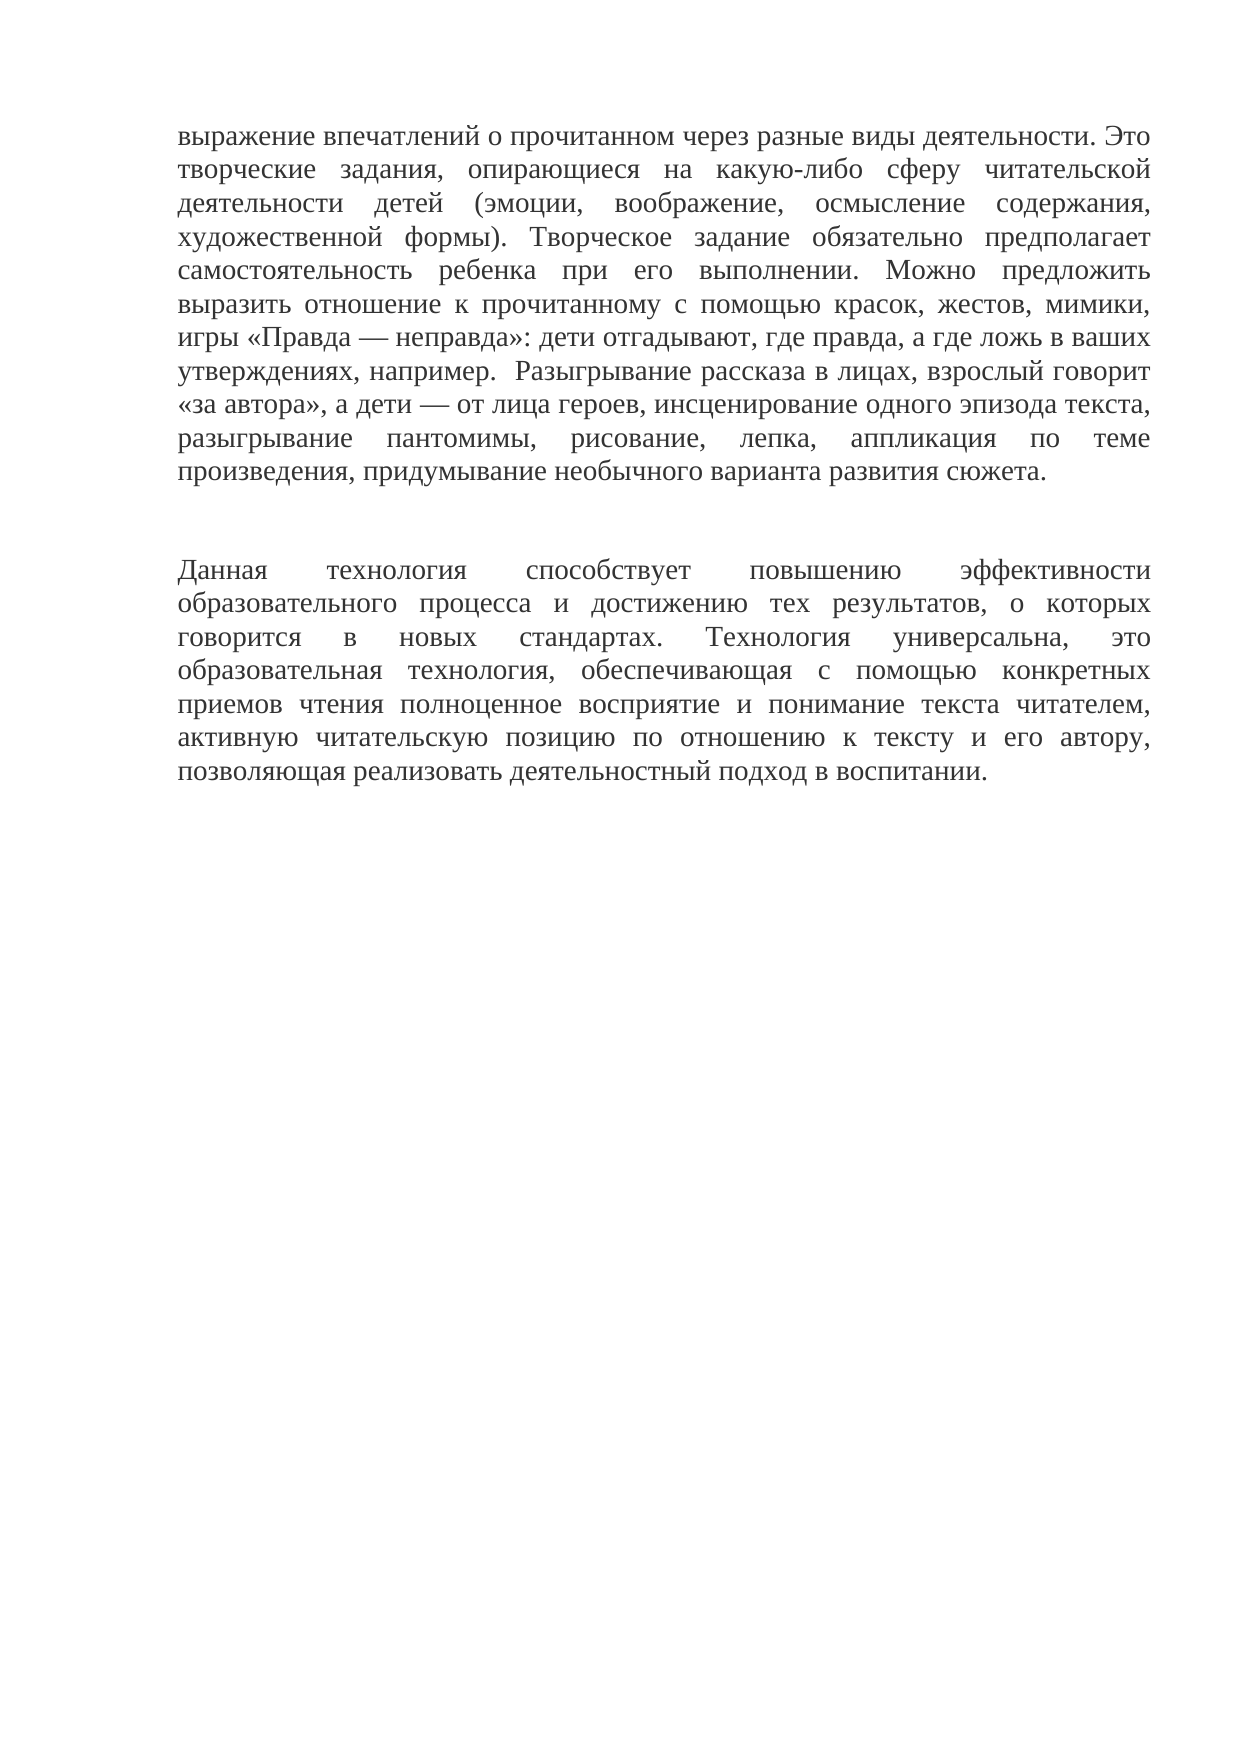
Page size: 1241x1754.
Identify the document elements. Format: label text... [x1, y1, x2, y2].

text Данная технология способствует повышению эффективности образовательного процесса и достижению тех результатов, о которых говорится в новых стандартах. Технология универсальна, это образовательная технология, обеспечивающая с помощью конкретных приемов чтения полноценное восприятие и понимание текста читателем, активную читательскую позицию по отношению к тексту и его автору, позволяющая реализовать деятельностный подход в воспитании. [177, 552, 1152, 787]
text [177, 118, 1152, 487]
